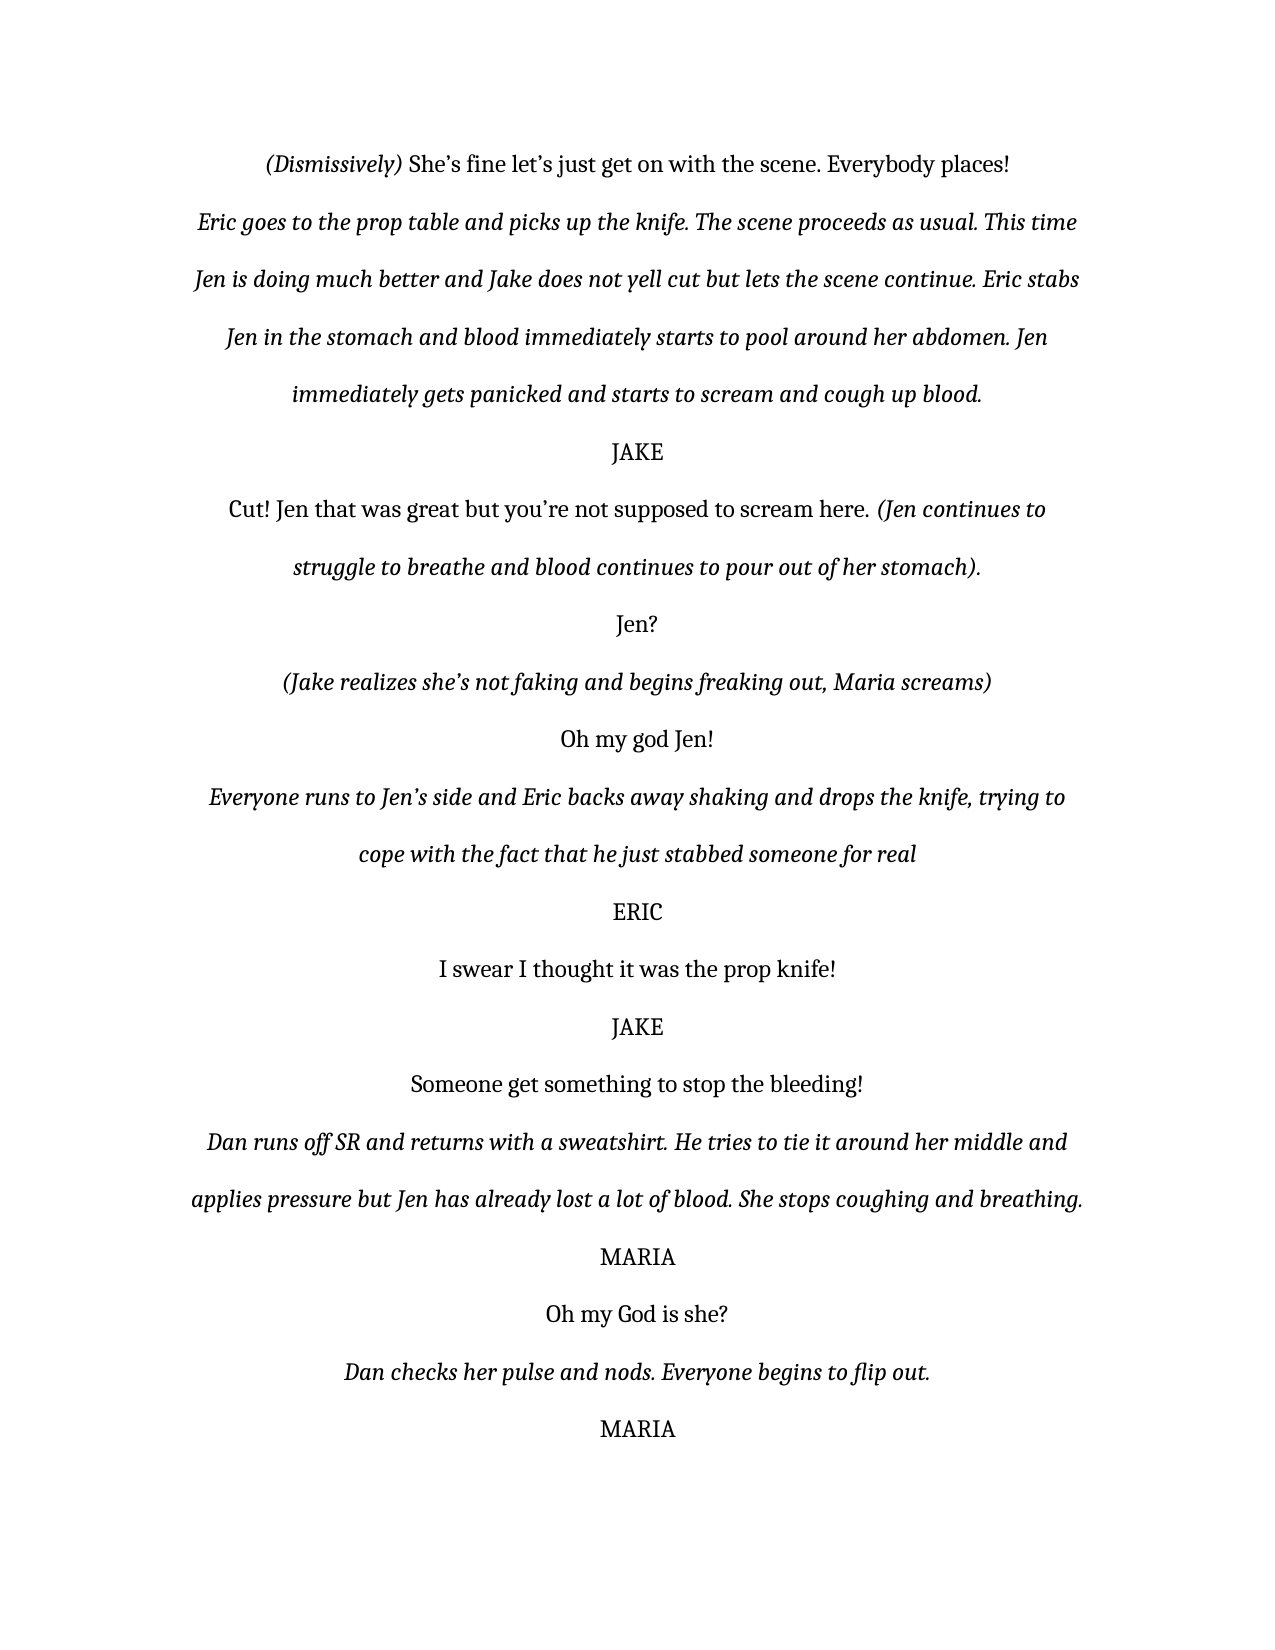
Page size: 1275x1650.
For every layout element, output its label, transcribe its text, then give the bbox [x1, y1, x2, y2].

text ERIC [187, 897, 1087, 926]
text (Dismissively) She’s fine let’s just get on with the scene. Everybody places! [187, 150, 1087, 179]
text JAKE [187, 437, 1087, 466]
text Everyone runs to Jen’s side and Eric backs away shaking and drops the knife, trying to cope with the fact that he just stabbed someone for real [187, 782, 1087, 869]
text Oh my god Jen! [187, 725, 1087, 754]
text Someone get something to stop the bleeding! [187, 1070, 1087, 1099]
text MARIA [187, 1242, 1087, 1271]
text Dan runs off SR and returns with a sweatshirt. He tries to tie it around her middle and applies pressure but Jen has already lost a lot of blood. She stops coughing and breathing. [187, 1127, 1087, 1214]
text Jen? [187, 610, 1087, 639]
text JAKE [187, 1012, 1087, 1041]
text I swear I thought it was the prop knife! [187, 955, 1087, 984]
text MARIA [187, 1415, 1087, 1444]
text Dan checks her pulse and nods. Everyone begins to flip out. [187, 1357, 1087, 1386]
text Oh my God is she? [187, 1300, 1087, 1329]
text Eric goes to the prop table and picks up the knife. The scene proceeds as usual. This time Jen is doing much better and Jake does not yell cut but lets the scene continue. Eric stabs Jen in the stomach and blood immediately starts to pool around her abdomen. Jen immediately gets panicked and starts to scream and cough up blood. [187, 207, 1087, 409]
text (Jake realizes she’s not faking and begins freaking out, Maria screams) [187, 667, 1087, 696]
text Cut! Jen that was great but you’re not supposed to scream here. (Jen continues to struggle to breathe and blood continues to pour out of her stomach). [187, 495, 1087, 581]
